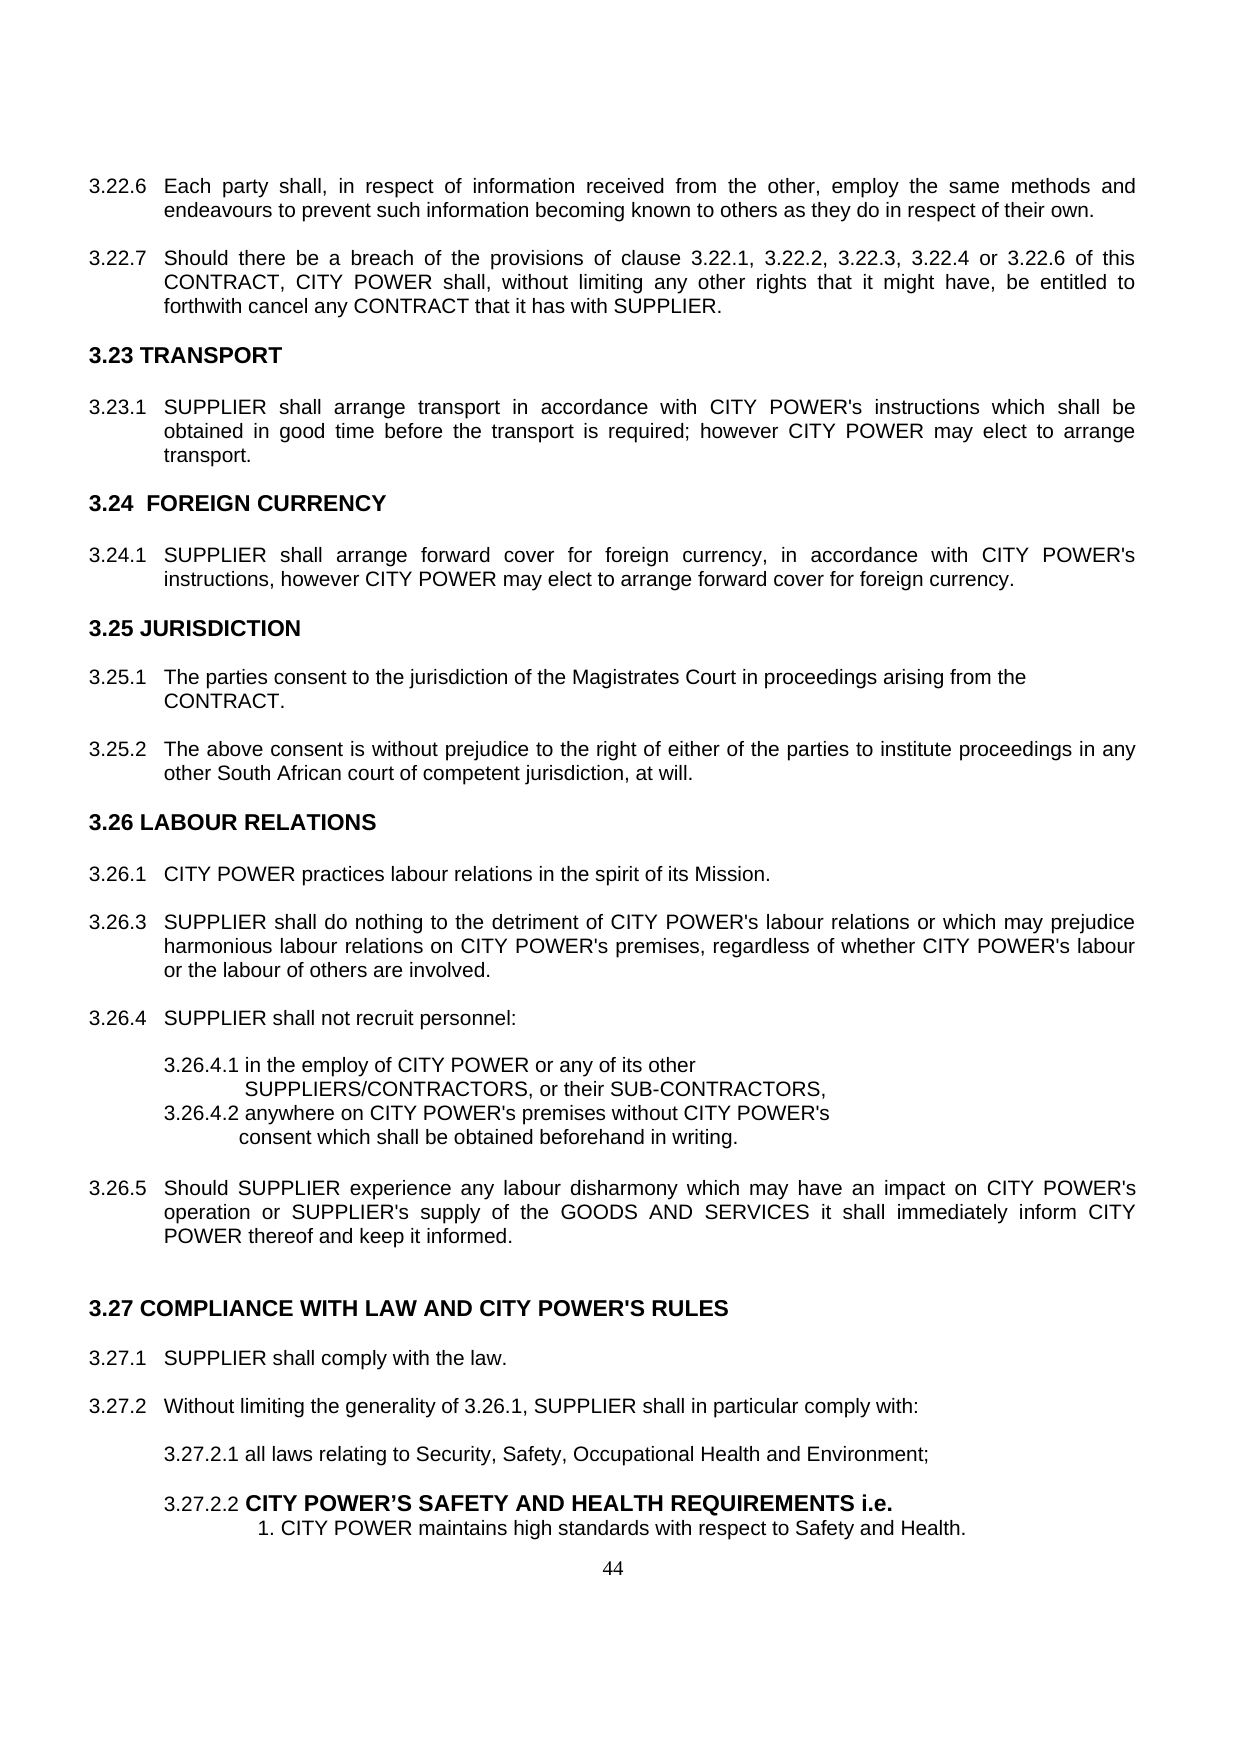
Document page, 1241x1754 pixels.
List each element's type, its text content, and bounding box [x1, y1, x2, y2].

text 3.26 LABOUR RELATIONS [89, 809, 1137, 835]
text 3.24.1 SUPPLIER shall arrange forward cover for foreign currency, in accordance with CITY POWER's instructions, however CITY POWER may elect to arrange forward cover for foreign currency. [89, 543, 1137, 591]
text 3.25.1 The parties consent to the jurisdiction of the Magistrates Court in proceedings arising from the CONTRACT. [89, 665, 1137, 713]
text 3.27 COMPLIANCE WITH LAW AND CITY POWER'S RULES [89, 1295, 1137, 1322]
text 3.23.1 SUPPLIER shall arrange transport in accordance with CITY POWER's instructions which shall be obtained in good time before the transport is required; however CITY POWER may elect to arrange transport. [89, 394, 1137, 466]
text 3.27.1 SUPPLIER shall comply with the law. [89, 1346, 1137, 1369]
text 3.24 FOREIGN CURRENCY [89, 490, 1137, 517]
text 3.22.6 Each party shall, in respect of information received from the other, employ the same methods and endeavours to prevent such information becoming known to others as they do in respect of their own. [89, 174, 1137, 222]
text 3.26.4.1 in the employ of CITY POWER or any of its other [164, 1053, 1137, 1077]
text 3.27.2.1 all laws relating to Security, Safety, Occupational Health and Environment; [164, 1441, 1137, 1465]
text 3.26.1 CITY POWER practices labour relations in the spirit of its Mission. [89, 862, 1137, 886]
text 3.23 TRANSPORT [89, 342, 1137, 368]
text 3.26.3 SUPPLIER shall do nothing to the detriment of CITY POWER's labour relations or which may prejudice harmonious labour relations on CITY POWER's premises, regardless of whether CITY POWER's labour or the labour of others are involved. [89, 909, 1137, 981]
text 3.25.2 The above consent is without prejudice to the right of either of the parties to institute proceedings in any other South African court of competent jurisdiction, at will. [89, 737, 1137, 785]
text 3.27.2.2 CITY POWER’S SAFETY AND HEALTH REQUIREMENTS i.e. [164, 1489, 1137, 1516]
text 3.25 JURISDICTION [89, 615, 1137, 641]
text 1. CITY POWER maintains high standards with respect to Safety and Health. [89, 1516, 1137, 1540]
text 3.22.7 Should there be a breach of the provisions of clause 3.22.1, 3.22.2, 3.22.3, 3.22.4 or 3.22.6 of this CONTRACT, CITY POWER shall, without limiting any other rights that it might have, be entitled to forthwith cancel any CONTRACT that it has with SUPPLIER. [89, 246, 1137, 318]
text 3.26.4 SUPPLIER shall not recruit personnel: [89, 1005, 1137, 1029]
text consent which shall be obtained beforehand in writing. [164, 1125, 1137, 1149]
text 3.26.4.2 anywhere on CITY POWER's premises without CITY POWER's [164, 1101, 1137, 1125]
text SUPPLIERS/CONTRACTORS, or their SUB-CONTRACTORS, [164, 1077, 1137, 1101]
text 3.27.2 Without limiting the generality of 3.26.1, SUPPLIER shall in particular comply with: [89, 1393, 1137, 1417]
text 3.26.5 Should SUPPLIER experience any labour disharmony which may have an impact on CITY POWER's operation or SUPPLIER's supply of the GOODS AND SERVICES it shall immediately inform CITY POWER thereof and keep it informed. [89, 1176, 1137, 1247]
